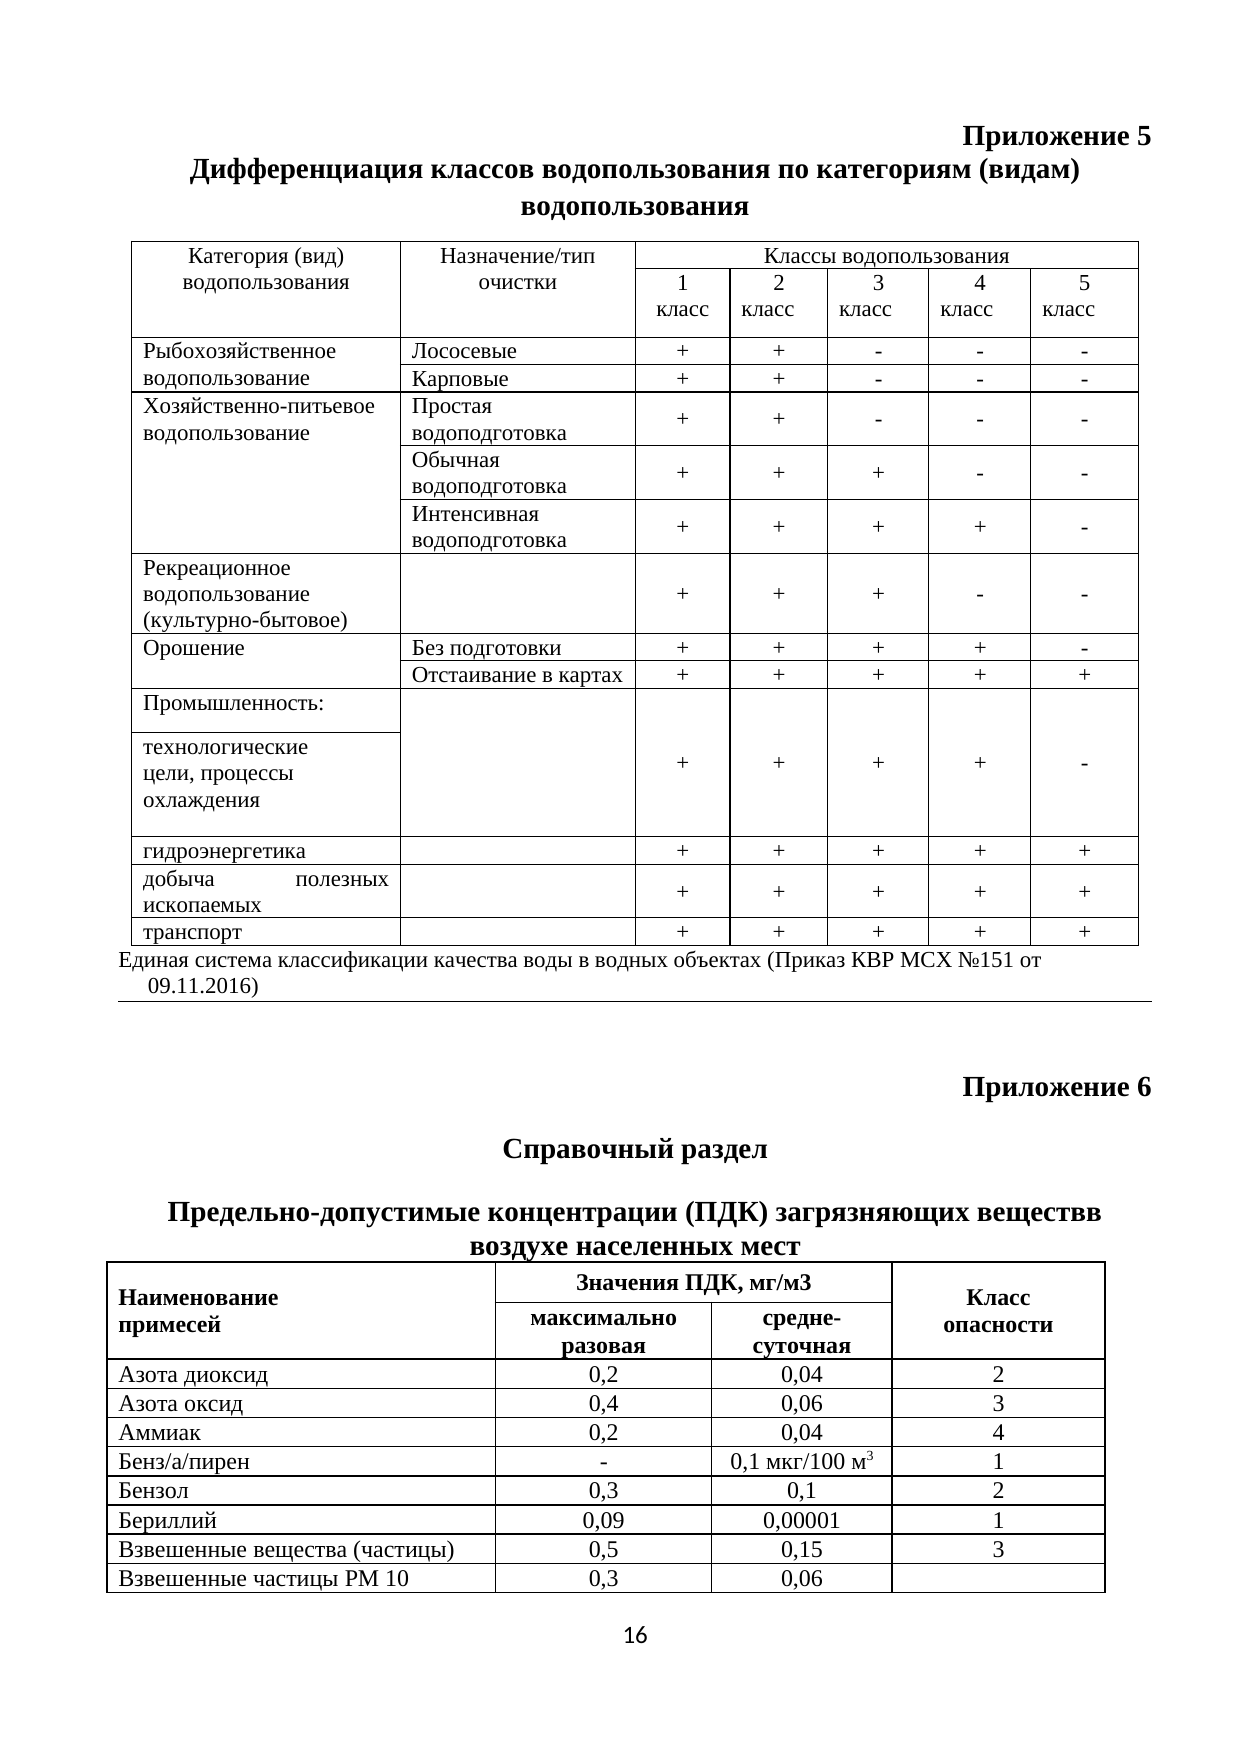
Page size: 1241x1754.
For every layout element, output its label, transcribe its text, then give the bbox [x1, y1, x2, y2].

table_cell + [828, 865, 928, 917]
text Справочный раздел [118, 1131, 1152, 1165]
table_cell + [929, 634, 1030, 660]
table_cell 0,2 [496, 1418, 711, 1446]
table_cell + [731, 446, 827, 499]
table_cell - [929, 554, 1030, 633]
table_cell Бенз/а/пирен [108, 1447, 495, 1475]
table_cell Взвешенные частицы РМ 10 [108, 1564, 495, 1592]
table_cell - [828, 338, 928, 364]
table_cell + [636, 918, 729, 945]
table_cell + [636, 338, 729, 364]
table_cell - [496, 1447, 711, 1475]
table_cell - [1031, 554, 1138, 633]
table_cell - [1031, 446, 1138, 499]
table_cell - [929, 446, 1030, 499]
table_cell + [636, 634, 729, 660]
table_cell + [929, 865, 1030, 917]
table_cell 2 класс [731, 269, 827, 337]
table_cell + [731, 918, 827, 945]
table_header Назначение/тип очистки [401, 242, 635, 337]
table_cell Азота диоксид [108, 1360, 495, 1387]
text Единая система классификации качества воды в водных объектах (Приказ КВР МСХ №151 от 09.11.2016) [118, 946, 1152, 1001]
table_cell средне-суточная [712, 1303, 891, 1358]
table_cell + [731, 554, 827, 633]
table_cell - [929, 365, 1030, 391]
table_cell + [929, 661, 1030, 687]
table_cell + [636, 446, 729, 499]
table_cell + [828, 661, 928, 687]
table_cell + [1031, 918, 1138, 945]
table_cell 2 [893, 1360, 1104, 1387]
table_cell 1 [893, 1506, 1104, 1533]
table_cell Бериллий [108, 1506, 495, 1533]
table_cell Промышленность: [132, 689, 400, 732]
table_cell Взвешенные вещества (частицы) [108, 1535, 495, 1562]
table_cell Без подготовки [401, 634, 635, 660]
table_cell - [1031, 393, 1138, 445]
table_cell технологические цели, процессы охлаждения [132, 733, 400, 836]
table_cell Хозяйственно-питьевое водопользование [132, 393, 400, 553]
table_cell 0,00001 [712, 1506, 891, 1533]
table_cell 0,09 [496, 1506, 711, 1533]
table_cell + [828, 918, 928, 945]
table_cell 0,3 [496, 1564, 711, 1592]
table_cell + [636, 837, 729, 863]
text Приложение 6 [118, 1069, 1152, 1102]
table_cell + [731, 661, 827, 687]
table_cell 4 [893, 1418, 1104, 1446]
table_cell Рекреационное водопользование (культурно-бытовое) [132, 554, 400, 633]
table_cell [401, 554, 635, 633]
table_cell + [929, 689, 1030, 836]
table_cell Бензол [108, 1477, 495, 1504]
table_header Классы водопользования [636, 242, 1138, 268]
table_cell Отстаивание в картах [401, 661, 635, 687]
table_cell + [636, 689, 729, 836]
table_cell + [828, 554, 928, 633]
table_cell добыча полезных ископаемых [132, 865, 400, 917]
text Дифференциация классов водопользования по категориям (видам) водопользования [118, 152, 1152, 221]
table_header Значения ПДК, мг/м3 [496, 1263, 891, 1302]
table_cell Интенсивная водоподготовка [401, 500, 635, 553]
table_cell - [929, 338, 1030, 364]
table_cell + [828, 689, 928, 836]
table_cell + [731, 634, 827, 660]
table_cell [401, 918, 635, 945]
table_cell [401, 689, 635, 836]
table_cell Карповые [401, 365, 635, 391]
table_cell гидроэнергетика [132, 837, 400, 863]
table_cell + [731, 365, 827, 391]
table_cell 0,06 [712, 1564, 891, 1592]
table_cell Аммиак [108, 1418, 495, 1446]
table_cell 0,04 [712, 1360, 891, 1387]
table_cell + [731, 837, 827, 863]
table_cell 0,5 [496, 1535, 711, 1562]
text Предельно-допустимые концентрации (ПДК) загрязняющих веществв воздухе населенных мест [118, 1194, 1152, 1261]
table_cell + [636, 554, 729, 633]
table_cell - [1031, 634, 1138, 660]
table_cell 0,4 [496, 1389, 711, 1417]
table_cell + [731, 865, 827, 917]
table_cell + [929, 500, 1030, 553]
table_cell - [828, 393, 928, 445]
table_cell 5 класс [1031, 269, 1138, 337]
table_cell [893, 1564, 1104, 1592]
table_cell 3 [893, 1389, 1104, 1417]
table_cell + [731, 393, 827, 445]
table_cell + [828, 500, 928, 553]
table_cell 3 класс [828, 269, 928, 337]
table_cell + [929, 918, 1030, 945]
table_cell + [731, 689, 827, 836]
text Приложение 5 [118, 118, 1152, 152]
table_cell 2 [893, 1477, 1104, 1504]
table_cell + [731, 338, 827, 364]
table_cell 3 [893, 1535, 1104, 1562]
table_cell + [636, 500, 729, 553]
table_cell 0,04 [712, 1418, 891, 1446]
table_cell - [1031, 338, 1138, 364]
table_cell 0,2 [496, 1360, 711, 1387]
table_header Наименование примесей [108, 1263, 495, 1358]
table_cell [401, 865, 635, 917]
table_cell 0,15 [712, 1535, 891, 1562]
table_header Категория (вид) водопользования [132, 242, 400, 337]
table_cell Лососевые [401, 338, 635, 364]
table_cell + [828, 446, 928, 499]
table_cell 4 класс [929, 269, 1030, 337]
table_cell + [636, 393, 729, 445]
table_cell транспорт [132, 918, 400, 945]
table_cell + [828, 634, 928, 660]
table_cell 1 [893, 1447, 1104, 1475]
table_header Класс опасности [893, 1263, 1104, 1358]
table_cell 0,3 [496, 1477, 711, 1504]
table_cell Азота оксид [108, 1389, 495, 1417]
table_cell Орошение [132, 634, 400, 687]
table_cell - [1031, 500, 1138, 553]
table_cell Простая водоподготовка [401, 393, 635, 445]
table_cell + [636, 865, 729, 917]
table_cell + [731, 500, 827, 553]
table_cell + [1031, 837, 1138, 863]
table_cell - [828, 365, 928, 391]
table_cell + [636, 365, 729, 391]
table_cell 0,06 [712, 1389, 891, 1417]
table_cell + [828, 837, 928, 863]
table_cell + [1031, 865, 1138, 917]
table_cell + [929, 837, 1030, 863]
table_cell - [1031, 689, 1138, 836]
table_cell - [929, 393, 1030, 445]
table_cell 0,1 [712, 1477, 891, 1504]
table_cell Обычная водоподготовка [401, 446, 635, 499]
table_cell + [1031, 661, 1138, 687]
table_cell + [636, 661, 729, 687]
table_cell [401, 837, 635, 863]
table_cell 0,1 мкг/100 м3 [712, 1447, 891, 1475]
table_cell максимально разовая [496, 1303, 711, 1358]
table_cell 1 класс [636, 269, 729, 337]
table_cell - [1031, 365, 1138, 391]
table_cell Рыбохозяйственное водопользование [132, 338, 400, 391]
